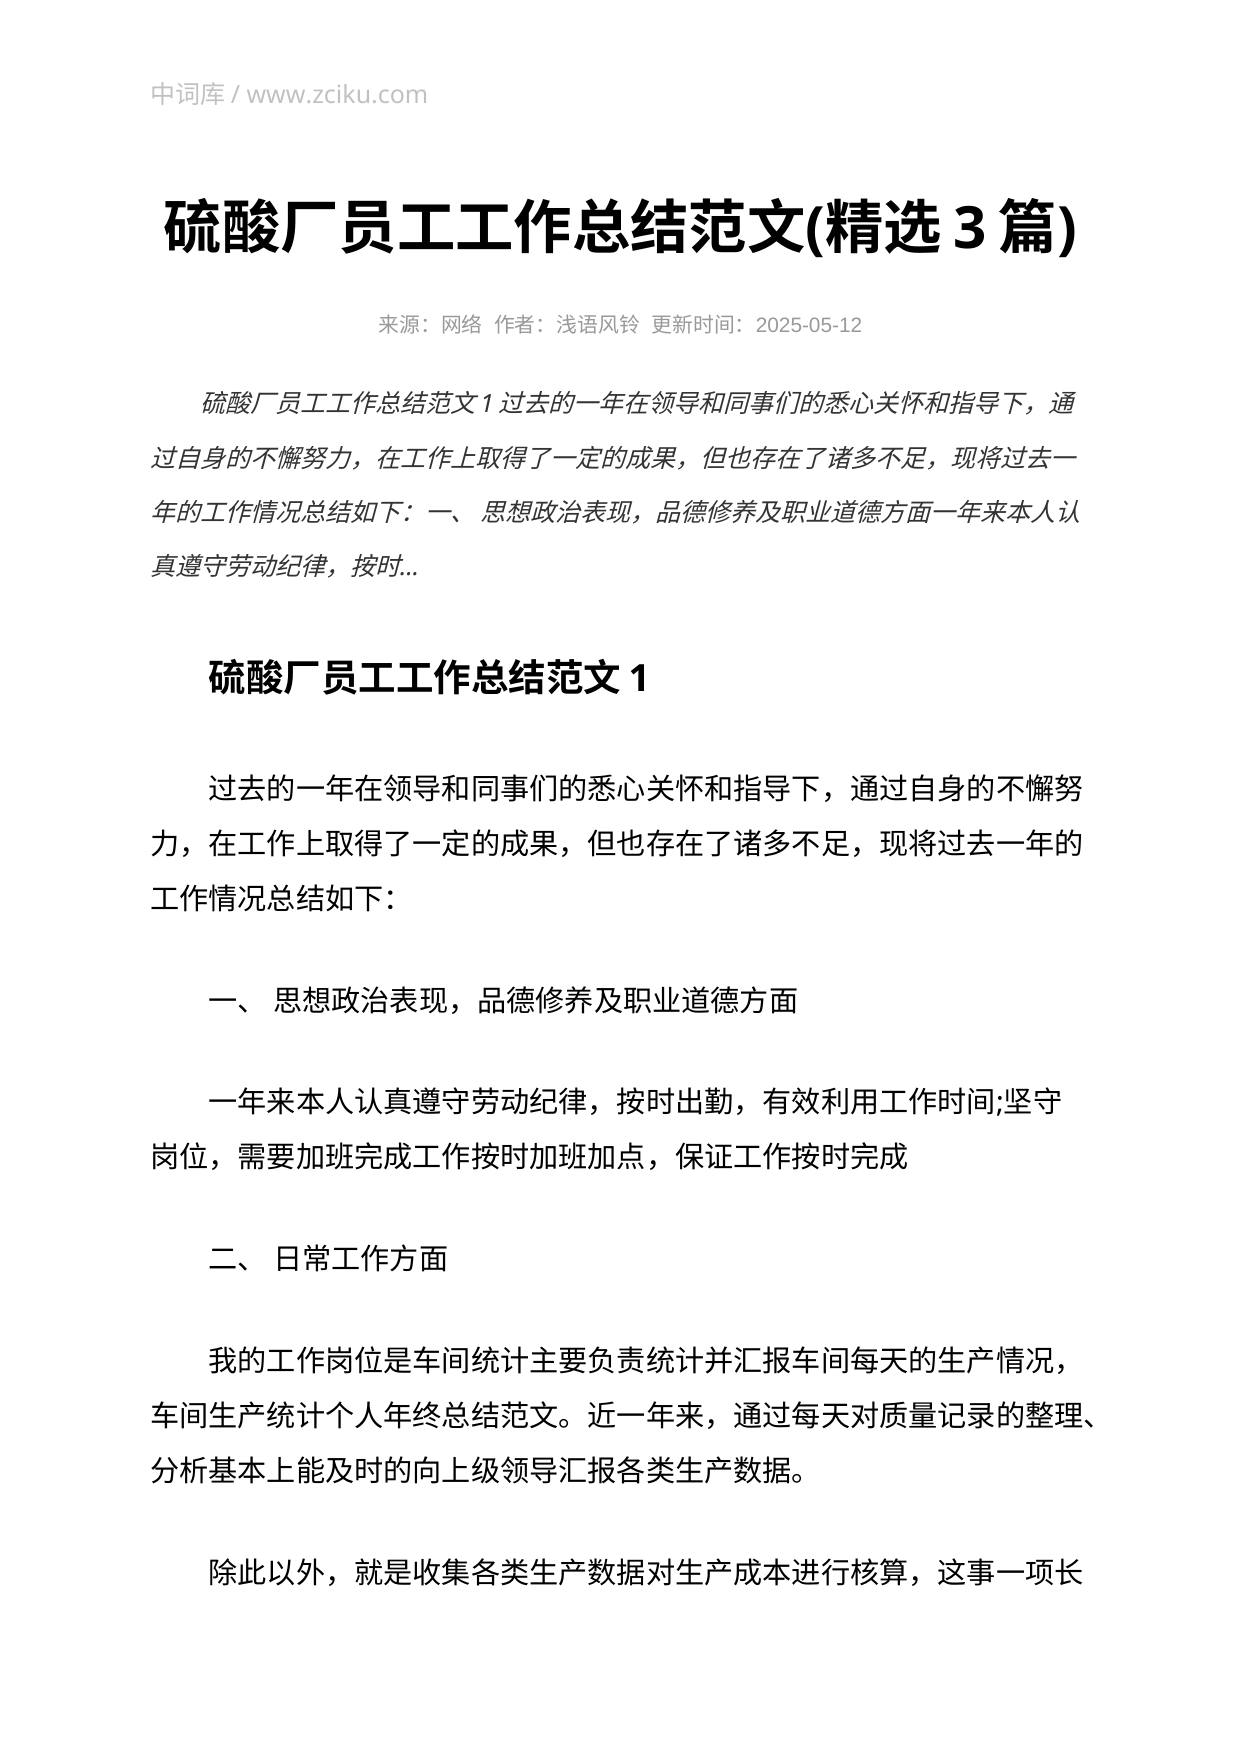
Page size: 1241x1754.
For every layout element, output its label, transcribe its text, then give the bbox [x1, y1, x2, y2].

text 过去的一年在领导和同事们的悉心关怀和指导下，通过自身的不懈努力，在工作上取得了一定的成果，但也存在了诸多不足，现将过去一年的工作情况总结如下： [150, 766, 1090, 918]
text 一、 思想政治表现，品德修养及职业道德方面 [150, 977, 1090, 1019]
subtitle 硫酸厂员工工作总结范文(精选3篇) [150, 181, 1090, 266]
text 硫酸厂员工工作总结范文1 [150, 648, 1090, 703]
text 我的工作岗位是车间统计主要负责统计并汇报车间每天的生产情况，车间生产统计个人年终总结范文。近一年来，通过每天对质量记录的整理、分析基本上能及时的向上级领导汇报各类生产数据。 [150, 1338, 1090, 1490]
text 二、 日常工作方面 [150, 1236, 1090, 1278]
text 来源：网络 作者：浅语风铃 更新时间：2025-05-12 [150, 313, 1090, 337]
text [150, 1549, 1090, 1591]
text 一年来本人认真遵守劳动纪律，按时出勤，有效利用工作时间;坚守岗位，需要加班完成工作按时加班加点，保证工作按时完成 [150, 1079, 1090, 1176]
text 硫酸厂员工工作总结范文1过去的一年在领导和同事们的悉心关怀和指导下，通过自身的不懈努力，在工作上取得了一定的成果，但也存在了诸多不足，现将过去一年的工作情况总结如下：一、 思想政治表现，品德修养及职业道德方面一年来本人认真遵守劳动纪律，按时... [150, 384, 1090, 583]
